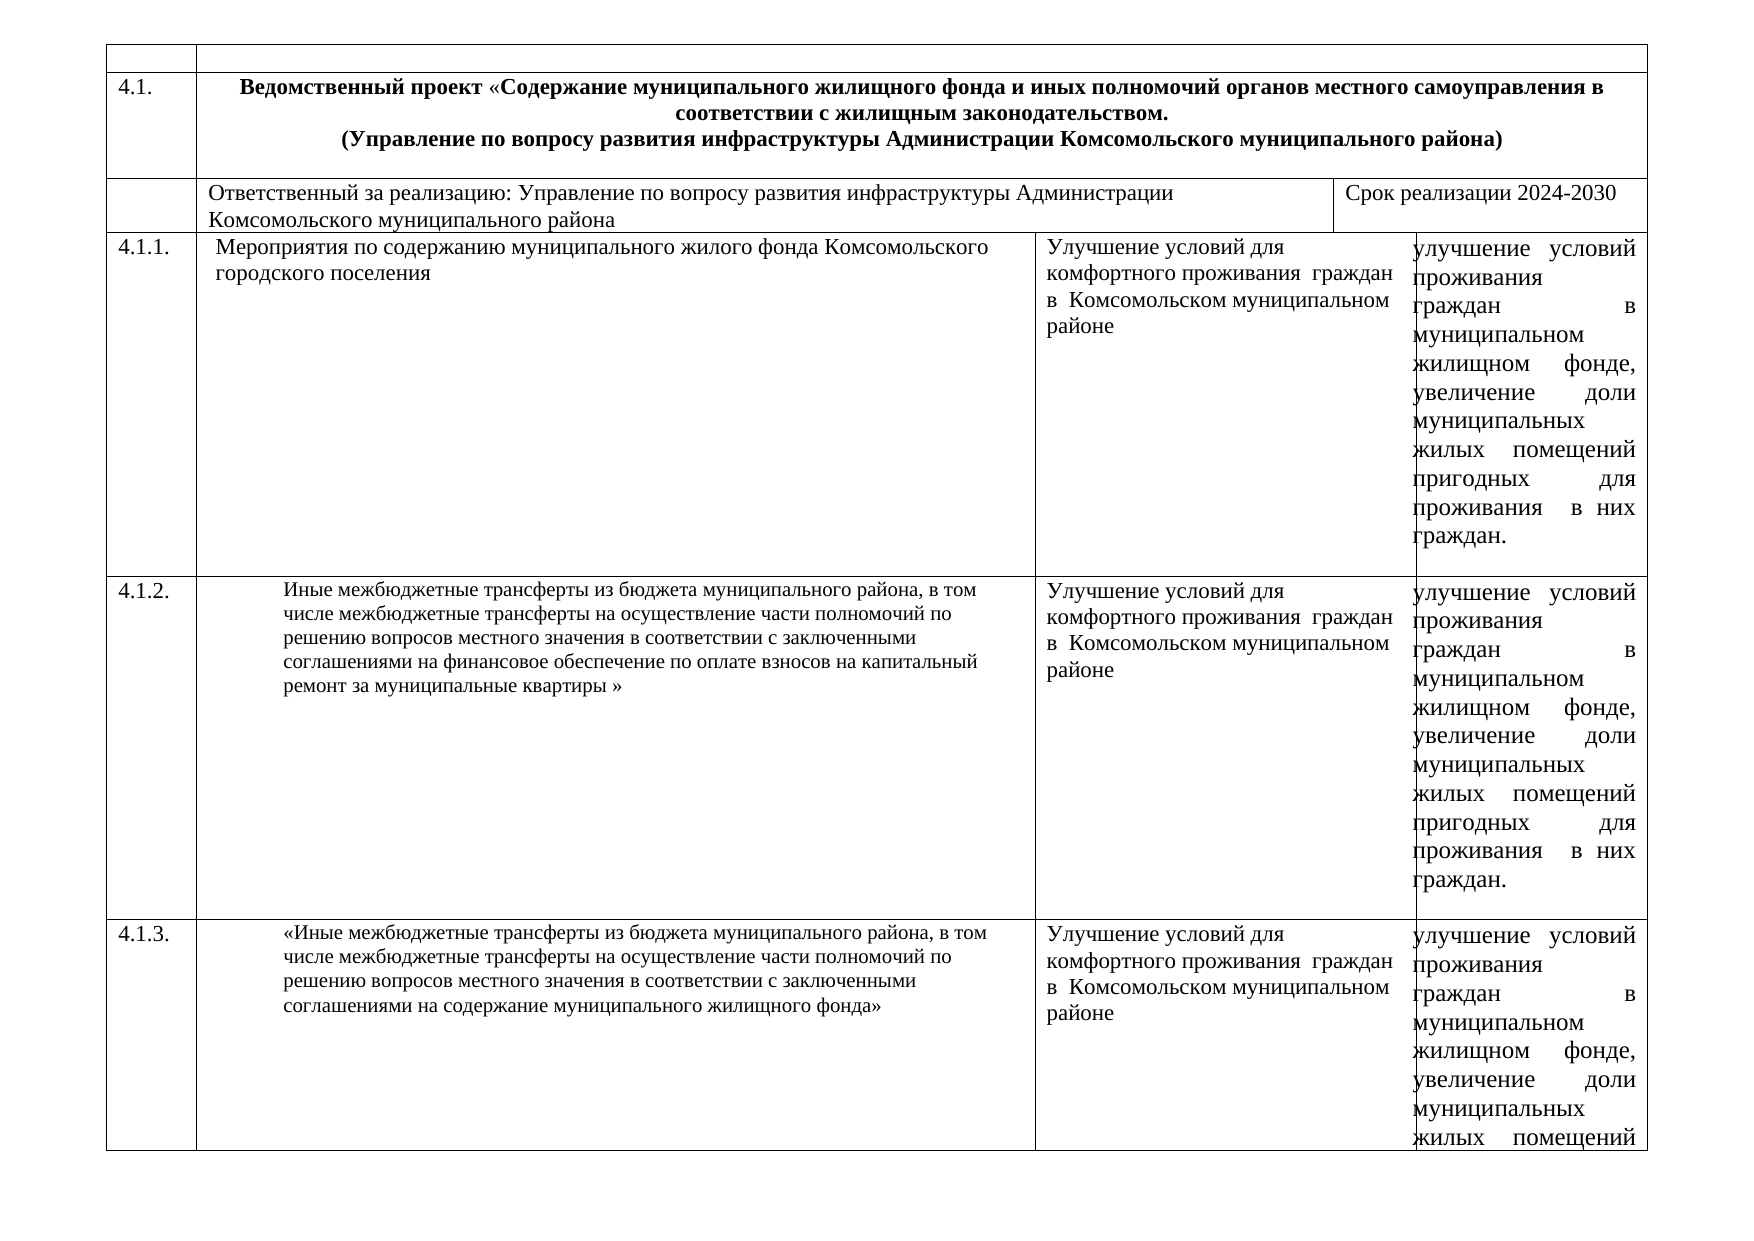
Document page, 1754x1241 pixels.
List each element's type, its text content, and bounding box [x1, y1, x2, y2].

table_cell Мероприятия по содержанию муниципального жилого фонда Комсомольского городского поселения [197, 233, 1035, 576]
table_cell Ведомственный проект «Содержание муниципального жилищного фонда и иных полномочий органов местного самоуправления в соответствии с жилищным законодательством. (Управление по вопросу развития инфраструктуры Администрации Комсомольского муниципального района) [197, 73, 1647, 178]
table_cell 4.1.2. [107, 577, 196, 919]
table_cell Ответственный за реализацию: Управление по вопросу развития инфраструктуры Администрации Комсомольского муниципального района [197, 179, 1333, 232]
table_cell 4. [107, 45, 196, 72]
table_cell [197, 45, 1647, 72]
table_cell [1036, 920, 1416, 1150]
table_cell Улучшение условий для комфортного проживания граждан в Комсомольском муниципальном районе [1036, 577, 1416, 919]
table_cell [1417, 920, 1647, 1150]
table_cell Улучшение условий для комфортного проживания граждан в Комсомольском муниципальном районе [1036, 233, 1416, 576]
table_cell Срок реализации 2024-2030 [1334, 179, 1647, 232]
table_cell 4.1.1. [107, 233, 196, 576]
table_cell 4.1. [107, 73, 196, 178]
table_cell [197, 920, 1035, 1150]
table_cell 4.1.3. [107, 920, 196, 1150]
table_cell [107, 179, 196, 232]
table_cell Иные межбюджетные трансферты из бюджета муниципального района, в том числе межбюджетные трансферты на осуществление части полномочий по решению вопросов местного значения в соответствии с заключенными соглашениями на финансовое обеспечение по оплате взносов на капитальный ремонт за муниципальные квартиры » [197, 577, 1035, 919]
